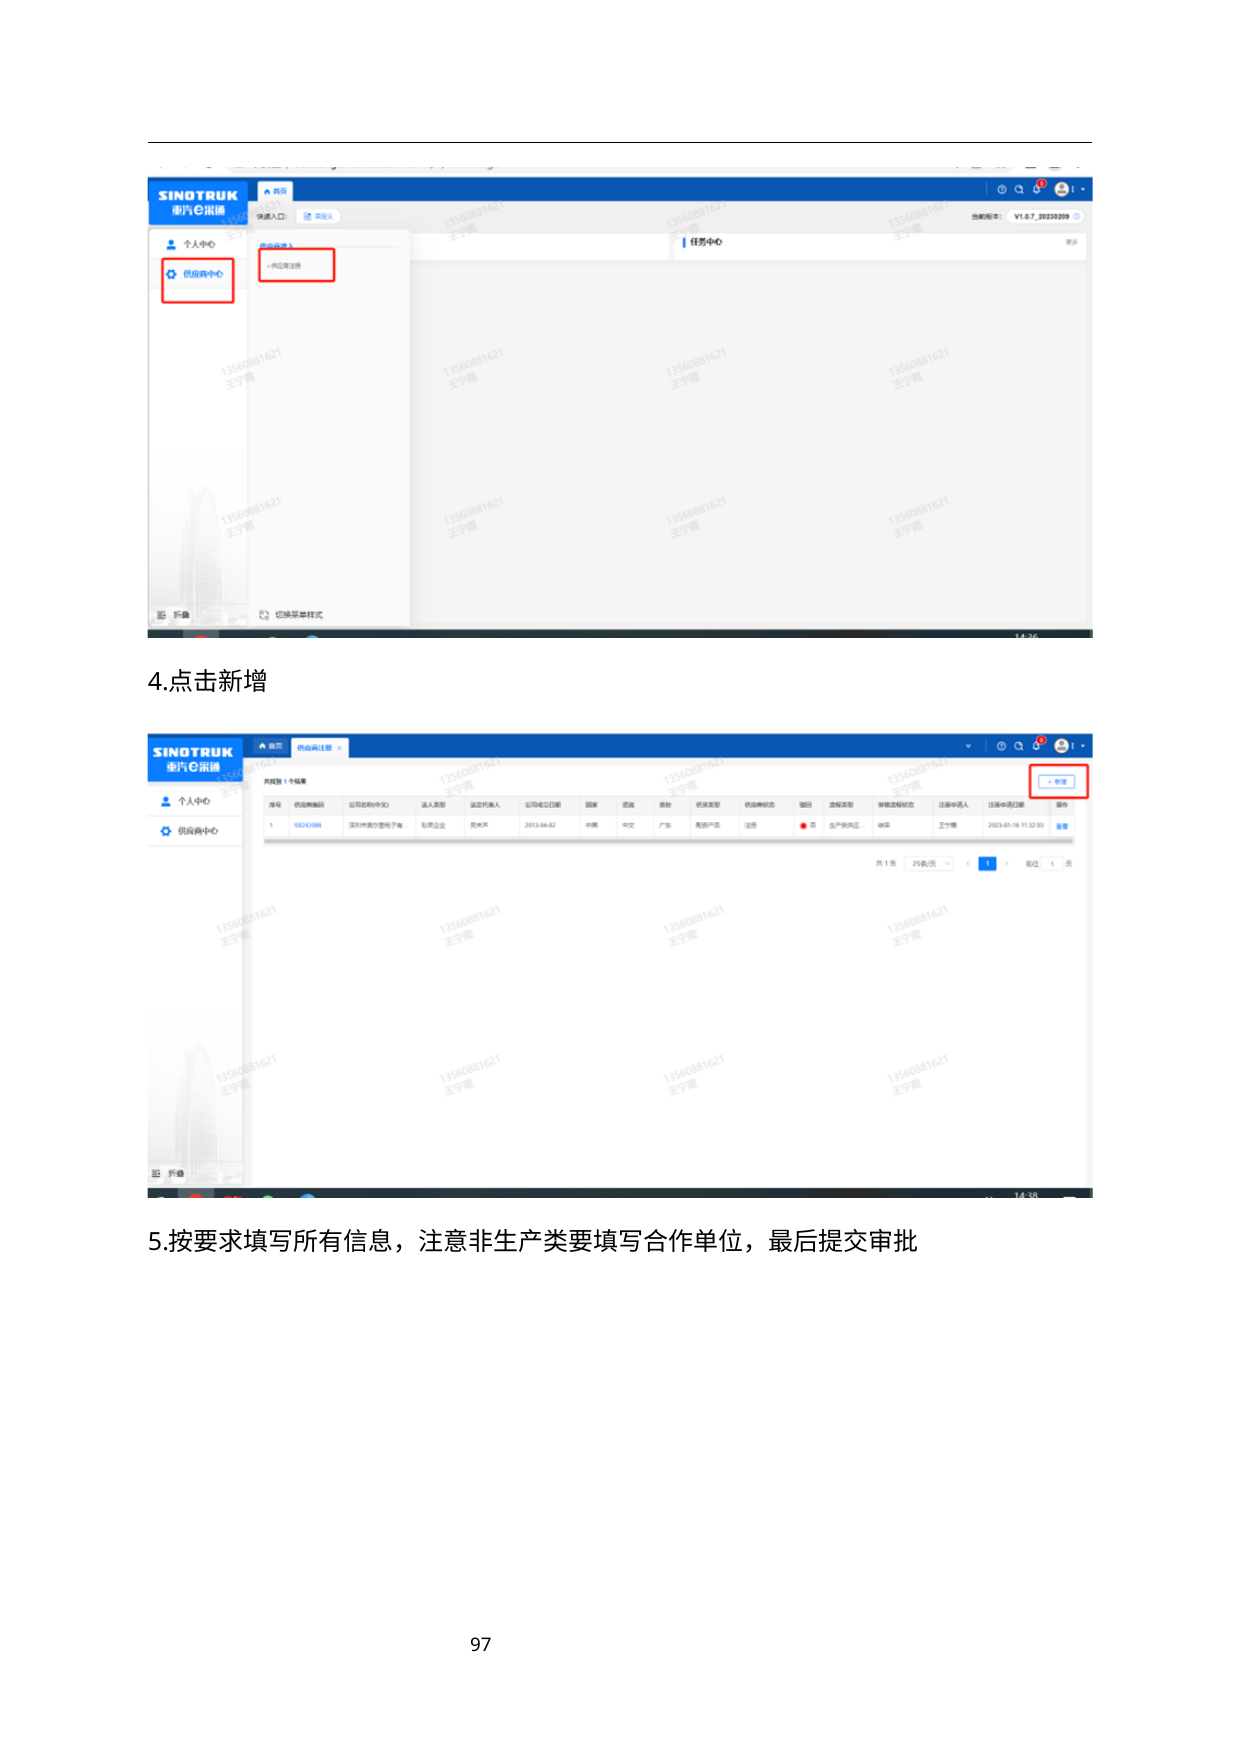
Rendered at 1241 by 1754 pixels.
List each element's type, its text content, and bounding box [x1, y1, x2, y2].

text 4.点击新增 [148, 647, 1092, 712]
picture [147, 167, 1093, 638]
picture [147, 729, 1093, 1198]
text 5.按要求填写所有信息，注意非生产类要填写合作单位，最后提交审批 [148, 1207, 1092, 1272]
